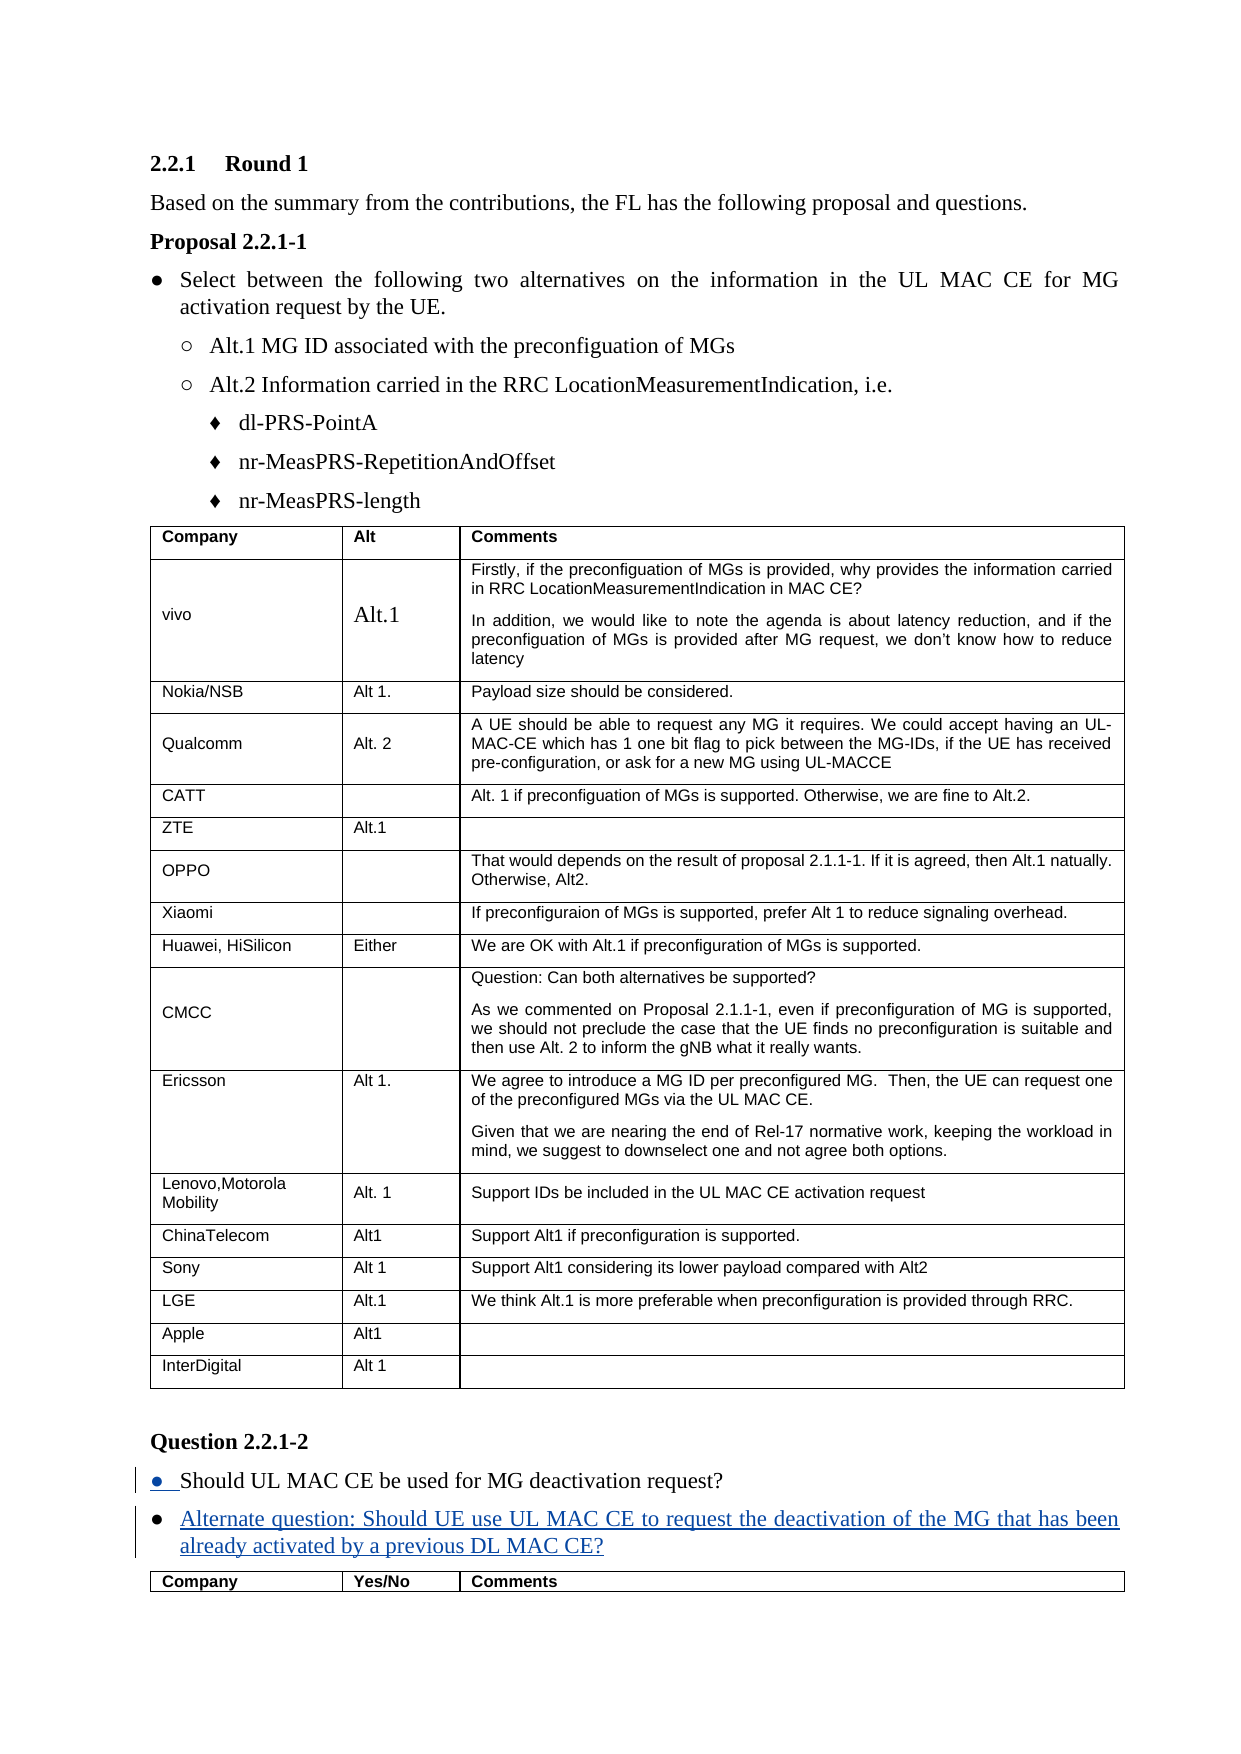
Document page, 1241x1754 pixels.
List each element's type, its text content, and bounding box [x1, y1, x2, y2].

table_cell Firstly, if the preconfiguation of MGs is provided, why provides the information carried in RRC LocationMeasurementIndication in MAC CE? In addition, we would like to note the agenda is about latency reduction, and if the preconfiguation of MGs is provided after MG request, we don’t know how to reduce latency [461, 560, 1124, 681]
list nr-MeasPRS-RepetitionAndOffset [209, 448, 1120, 475]
table_cell We think Alt.1 is more preferable when preconfiguration is provided through RRC. [461, 1291, 1124, 1322]
table_cell Alt1 [343, 1225, 459, 1257]
table_cell Alt 1. [343, 1071, 459, 1172]
table_cell Huawei, HiSilicon [151, 935, 342, 967]
text Select between the following two alternatives on the information in the UL MAC CE for MG activation request by the UE. [150, 267, 1120, 319]
table_cell InterDigital [151, 1356, 342, 1388]
table_cell [343, 968, 459, 1070]
table_cell Qualcomm [151, 714, 342, 784]
table_cell Alt 1 [343, 1258, 459, 1290]
table_cell Lenovo,Motorola Mobility [151, 1174, 342, 1224]
table_cell [461, 1356, 1124, 1388]
table_cell Nokia/NSB [151, 682, 342, 713]
table_cell [343, 785, 459, 817]
table_cell Alt.1 [343, 1291, 459, 1322]
subtitle Round 1 [150, 150, 1120, 176]
table_cell [461, 1324, 1124, 1355]
table_cell We agree to introduce a MG ID per preconfigured MG. Then, the UE can request one of the preconfigured MGs via the UL MAC CE. Given that we are nearing the end of Rel-17 normative work, keeping the workload in mind, we suggest to downselect one and not agree both options. [461, 1071, 1124, 1172]
table_header Company [151, 527, 342, 559]
table_cell Xiaomi [151, 903, 342, 934]
table_cell Alt. 1 [343, 1174, 459, 1224]
table_cell Alt. 2 [343, 714, 459, 784]
table_cell Question: Can both alternatives be supported? As we commented on Proposal 2.1.1-1, even if preconfiguration of MG is supported, we should not preclude the case that the UE finds no preconfiguration is suitable and then use Alt. 2 to inform the gNB what it really wants. [461, 968, 1124, 1070]
list Alt.2 Information carried in the RRC LocationMeasurementIndication, i.e. [179, 371, 1120, 397]
text Should UL MAC CE be used for MG deactivation request? [150, 1467, 1120, 1493]
table_header Yes/No [343, 1572, 459, 1591]
table_cell Alt1 [343, 1324, 459, 1355]
table_header Comments [461, 1572, 1124, 1591]
table_cell That would depends on the result of proposal 2.1.1-1. If it is agreed, then Alt.1 natually. Otherwise, Alt2. [461, 851, 1124, 902]
table_cell [461, 818, 1124, 850]
table_cell [343, 851, 459, 902]
table_cell Sony [151, 1258, 342, 1290]
table_cell Alt. 1 if preconfiguation of MGs is supported. Otherwise, we are fine to Alt.2. [461, 785, 1124, 817]
list dl-PRS-PointA [209, 409, 1120, 436]
table_cell ChinaTelecom [151, 1225, 342, 1257]
table_cell Either [343, 935, 459, 967]
list Alt.1 MG ID associated with the preconfiguation of MGs [179, 332, 1120, 358]
table_cell A UE should be able to request any MG it requires. We could accept having an UL-MAC-CE which has 1 one bit flag to pick between the MG-IDs, if the UE has received pre-configuration, or ask for a new MG using UL-MACCE [461, 714, 1124, 784]
table_cell Ericsson [151, 1071, 342, 1172]
table_cell Alt 1. [343, 682, 459, 713]
table_cell Apple [151, 1324, 342, 1355]
table_cell Support Alt1 if preconfiguration is supported. [461, 1225, 1124, 1257]
table_cell Alt 1 [343, 1356, 459, 1388]
table_header Alt [343, 527, 459, 559]
table_cell Alt.1 [343, 818, 459, 850]
subtitle Proposal 2.2.1-1 [150, 228, 1120, 254]
table_header Company [151, 1572, 342, 1591]
table_cell Alt.1 [343, 560, 459, 681]
table_cell CMCC [151, 968, 342, 1070]
table_cell LGE [151, 1291, 342, 1322]
table_cell We are OK with Alt.1 if preconfiguration of MGs is supported. [461, 935, 1124, 967]
list nr-MeasPRS-length [209, 487, 1120, 513]
table_cell [343, 903, 459, 934]
table_cell vivo [151, 560, 342, 681]
subtitle Question 2.2.1-2 [150, 1428, 1120, 1454]
table_header Comments [461, 527, 1124, 559]
table_cell Support IDs be included in the UL MAC CE activation request [461, 1174, 1124, 1224]
table_cell CATT [151, 785, 342, 817]
table_cell OPPO [151, 851, 342, 902]
table_cell Payload size should be considered. [461, 682, 1124, 713]
table_cell If preconfiguraion of MGs is supported, prefer Alt 1 to reduce signaling overhead. [461, 903, 1124, 934]
table_cell Support Alt1 considering its lower payload compared with Alt2 [461, 1258, 1124, 1290]
table_cell ZTE [151, 818, 342, 850]
list Based on the summary from the contributions, the FL has the following proposal and questions. [150, 189, 1120, 215]
